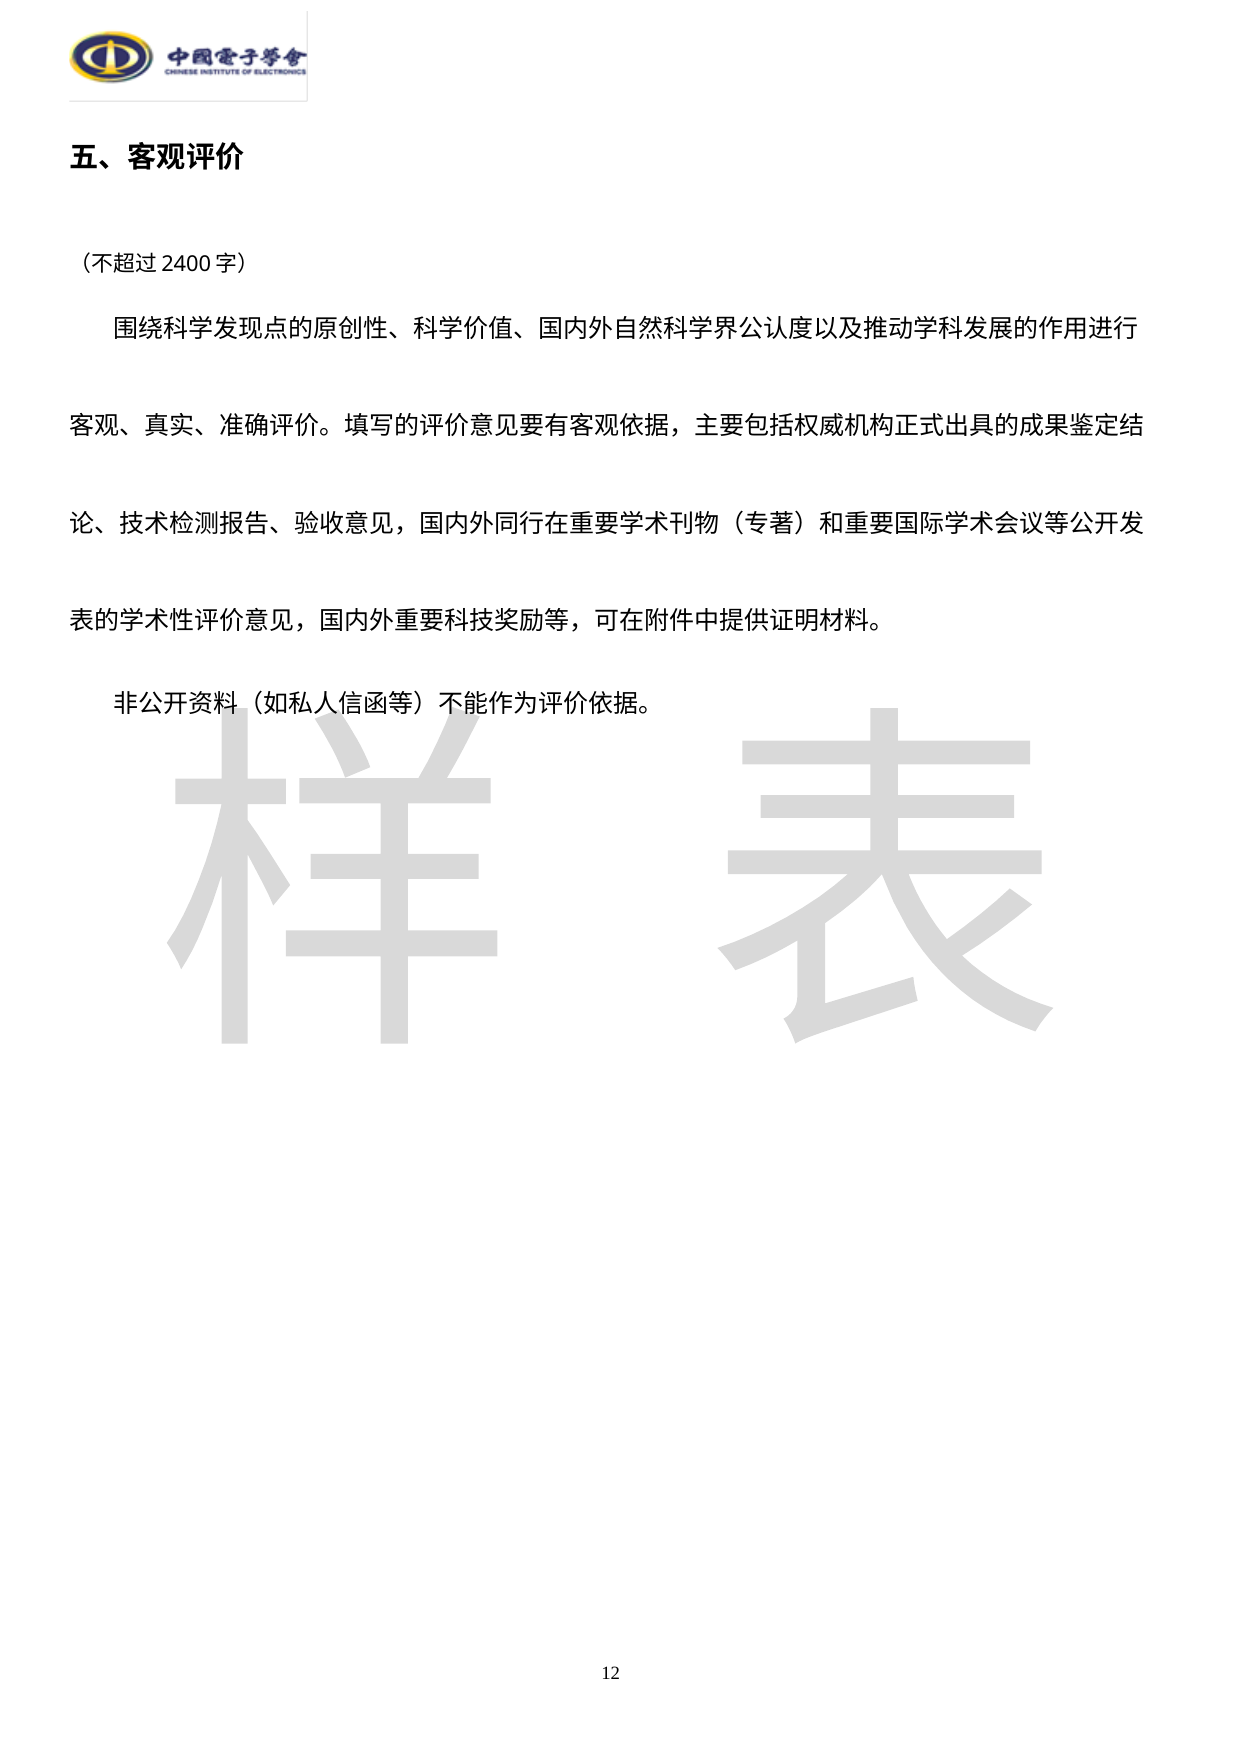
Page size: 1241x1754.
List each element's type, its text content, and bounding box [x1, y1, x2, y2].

picture [69, 11, 309, 103]
text 五、客观评价 [69, 122, 1152, 187]
text （不超过2400字） [69, 245, 1152, 278]
text 围绕科学发现点的原创性、科学价值、国内外自然科学界公认度以及推动学科发展的作用进行客观、真实、准确评价。填写的评价意见要有客观依据，主要包括权威机构正式出具的成果鉴定结论、技术检测报告、验收意见，国内外同行在重要学术刊物（专著）和重要国际学术会议等公开发表的学术性评价意见，国内外重要科技奖励等，可在附件中提供证明材料。 [69, 294, 1152, 651]
text 非公开资料（如私人信函等）不能作为评价依据。 [69, 669, 1152, 734]
